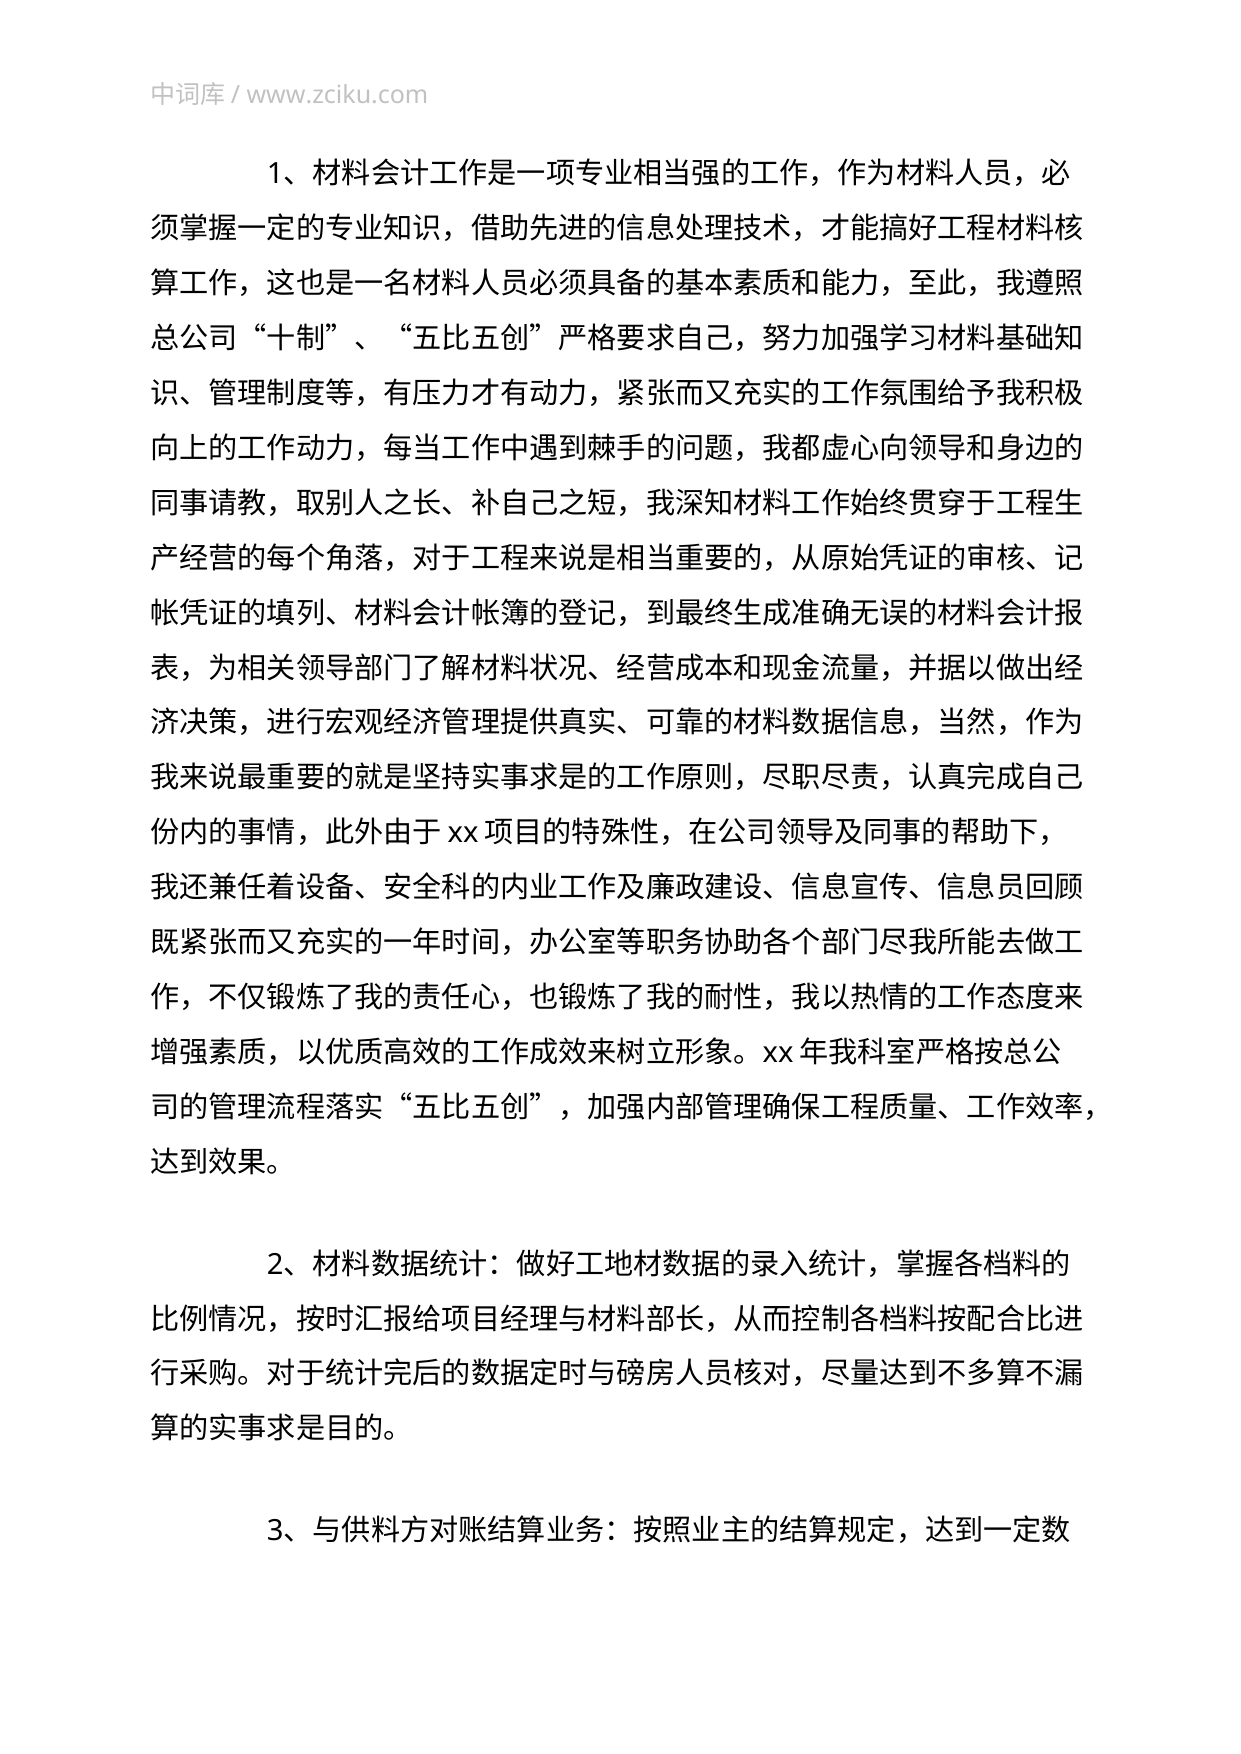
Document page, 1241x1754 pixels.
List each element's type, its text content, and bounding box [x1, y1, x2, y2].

text 2、材料数据统计：做好工地材数据的录入统计，掌握各档料的比例情况，按时汇报给项目经理与材料部长，从而控制各档料按配合比进行采购。对于统计完后的数据定时与磅房人员核对，尽量达到不多算不漏算的实事求是目的。 [150, 1240, 1090, 1447]
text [150, 1507, 1090, 1549]
text 1、材料会计工作是一项专业相当强的工作，作为材料人员，必须掌握一定的专业知识，借助先进的信息处理技术，才能搞好工程材料核算工作，这也是一名材料人员必须具备的基本素质和能力，至此，我遵照总公司“十制”、“五比五创”严格要求自己，努力加强学习材料基础知识、管理制度等，有压力才有动力，紧张而又充实的工作氛围给予我积极向上的工作动力，每当工作中遇到棘手的问题，我都虚心向领导和身边的同事请教，取别人之长、补自己之短，我深知材料工作始终贯穿于工程生产经营的每个角落，对于工程来说是相当重要的，从原始凭证的审核、记帐凭证的填列、材料会计帐簿的登记，到最终生成准确无误的材料会计报表，为相关领导部门了解材料状况、经营成本和现金流量，并据以做出经济决策，进行宏观经济管理提供真实、可靠的材料数据信息，当然，作为我来说最重要的就是坚持实事求是的工作原则，尽职尽责，认真完成自己份内的事情，此外由于xx项目的特殊性，在公司领导及同事的帮助下，我还兼任着设备、安全科的内业工作及廉政建设、信息宣传、信息员回顾既紧张而又充实的一年时间，办公室等职务协助各个部门尽我所能去做工作，不仅锻炼了我的责任心，也锻炼了我的耐性，我以热情的工作态度来增强素质，以优质高效的工作成效来树立形象。xx年我科室严格按总公司的管理流程落实“五比五创”，加强内部管理确保工程质量、工作效率，达到效果。 [150, 150, 1090, 1181]
